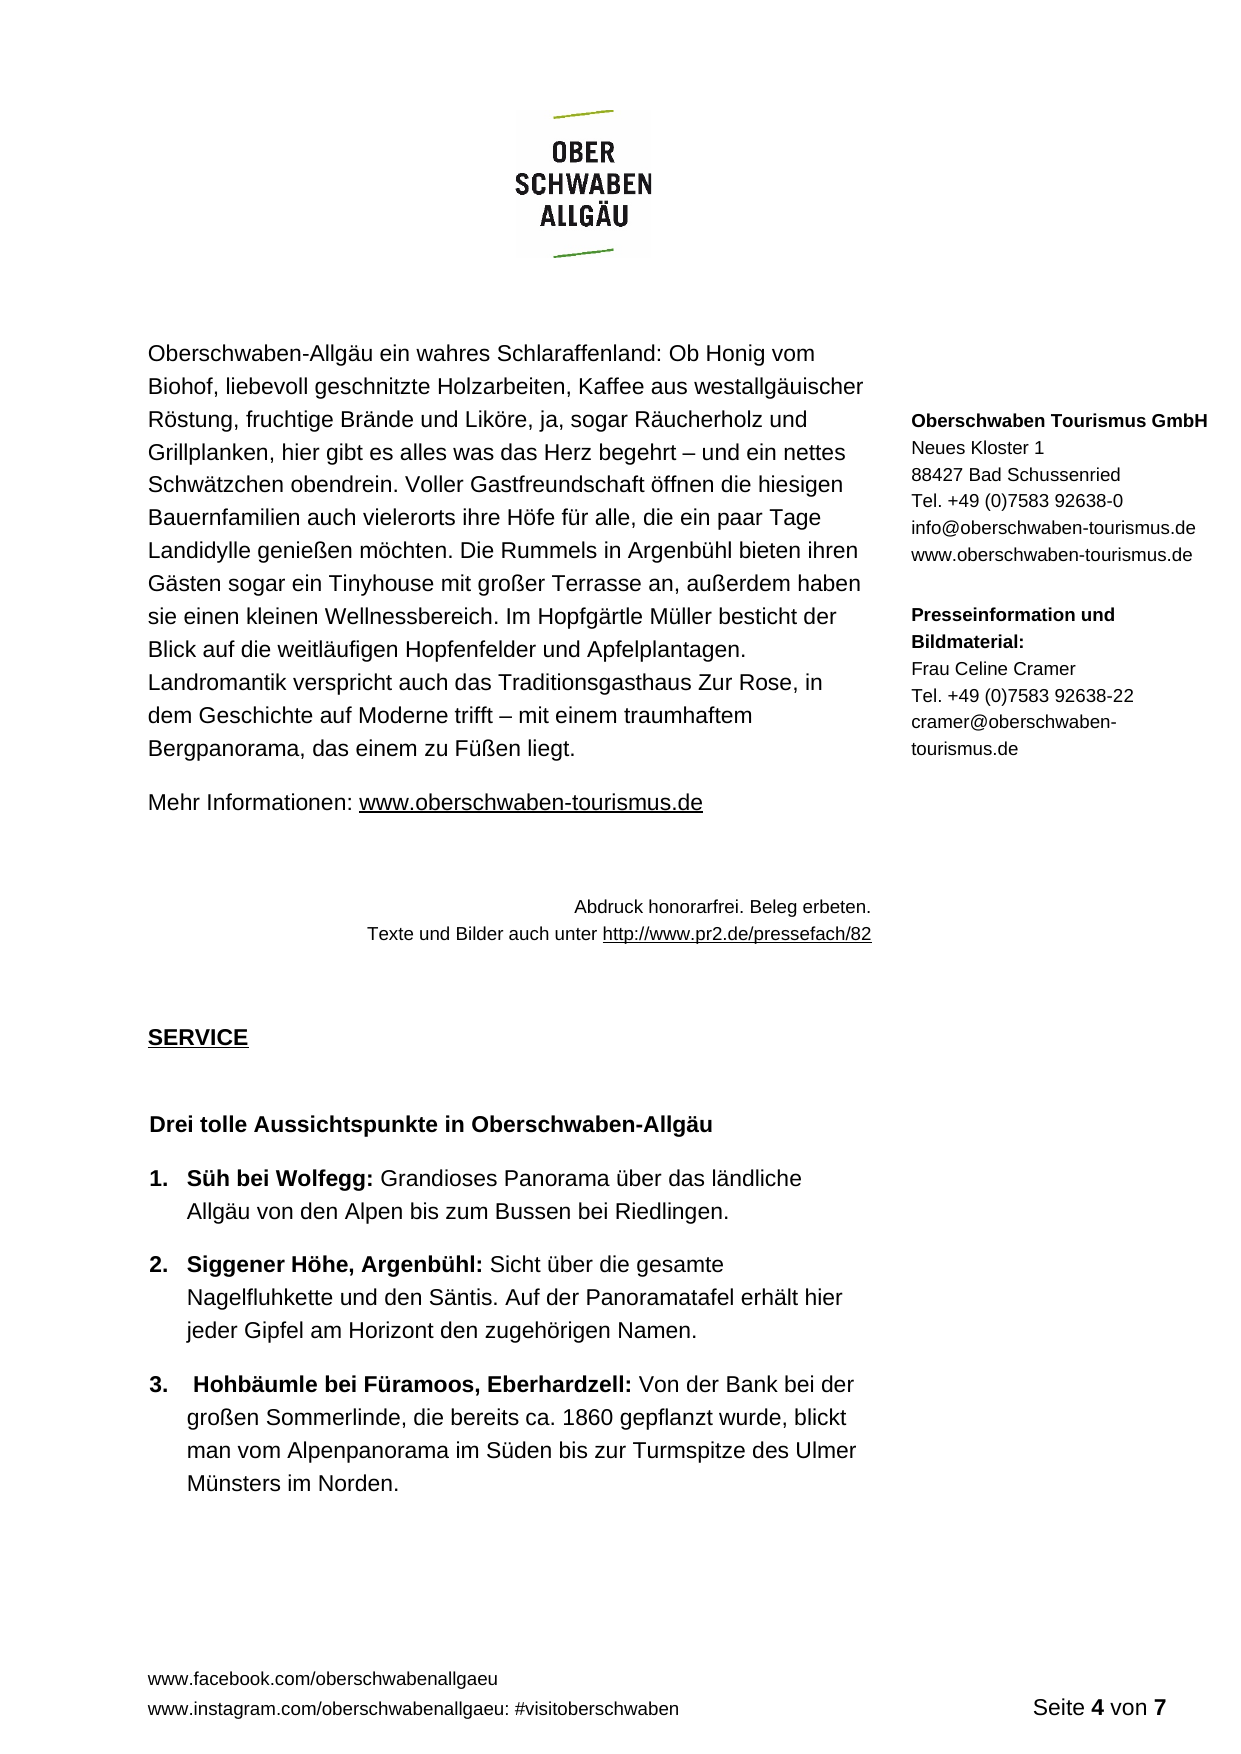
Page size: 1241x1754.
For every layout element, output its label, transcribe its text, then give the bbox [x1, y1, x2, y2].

picture [515, 110, 652, 258]
text SERVICE [148, 1024, 871, 1051]
text Abdruck honorarfrei. Beleg erbeten. Texte und Bilder auch unter http://www.pr2.de/pressefach/82 [148, 896, 871, 944]
list Siggener Höhe, Argenbühl: Sicht über die gesamte Nagelfluhkette und den Säntis. Auf der Panoramatafel erhält hier jeder Gipfel am Horizont den zugehörigen Namen. [149, 1251, 870, 1343]
text Mehr Informationen: www.oberschwaben-tourismus.de [148, 788, 871, 815]
list Süh bei Wolfegg: Grandioses Panorama über das ländliche Allgäu von den Alpen bis zum Bussen bei Riedlingen. [149, 1165, 870, 1224]
text Drei tolle Aussichtspunkte in Oberschwaben-Allgäu [149, 1078, 870, 1137]
list Hohbäumle bei Füramoos, Eberhardzell: Von der Bank bei der großen Sommerlinde, die bereits ca. 1860 gepflanzt wurde, blickt man vom Alpenpanorama im Süden bis zur Turmspitze des Ulmer Münsters im Norden. [149, 1371, 870, 1496]
